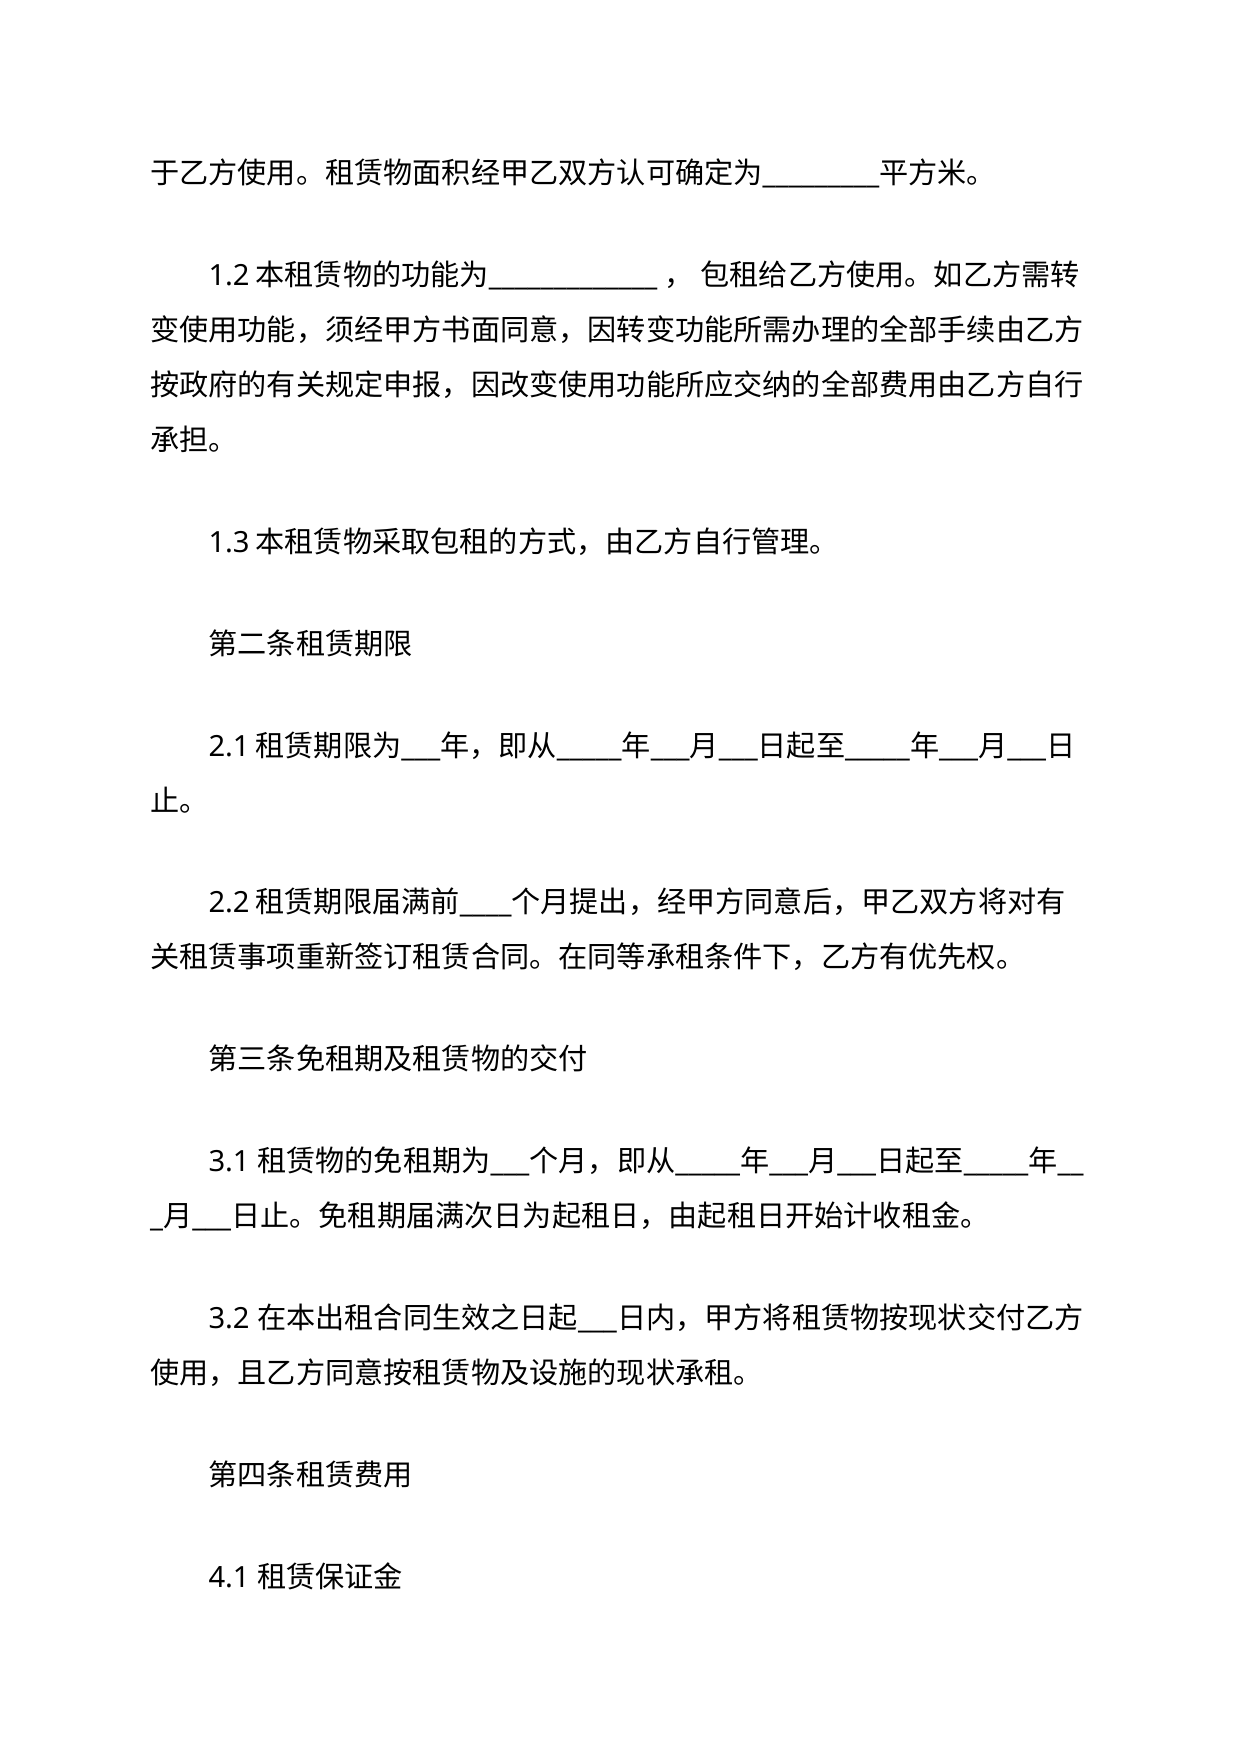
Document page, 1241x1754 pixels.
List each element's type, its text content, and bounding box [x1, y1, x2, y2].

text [150, 150, 1090, 192]
text 1.3本租赁物采取包租的方式，由乙方自行管理。 [150, 518, 1090, 561]
text 第二条租赁期限 [150, 621, 1090, 663]
text 第三条免租期及租赁物的交付 [150, 1036, 1090, 1078]
text 3.1 租赁物的免租期为___个月，即从_____年___月___日起至_____年___月___日止。免租期届满次日为起租日，由起租日开始计收租金。 [150, 1138, 1090, 1235]
text 第四条租赁费用 [150, 1451, 1090, 1494]
text 3.2 在本出租合同生效之日起___日内，甲方将租赁物按现状交付乙方使用，且乙方同意按租赁物及设施的现状承租。 [150, 1294, 1090, 1392]
text 2.1租赁期限为___年，即从_____年___月___日起至_____年___月___日止。 [150, 722, 1090, 819]
text 2.2租赁期限届满前____个月提出，经甲方同意后，甲乙双方将对有关租赁事项重新签订租赁合同。在同等承租条件下，乙方有优先权。 [150, 879, 1090, 976]
text 1.2本租赁物的功能为_____________ ， 包租给乙方使用。如乙方需转变使用功能，须经甲方书面同意，因转变功能所需办理的全部手续由乙方按政府的有关规定申报，因改变使用功能所应交纳的全部费用由乙方自行承担。 [150, 252, 1090, 459]
text 4.1 租赁保证金 [150, 1553, 1090, 1596]
